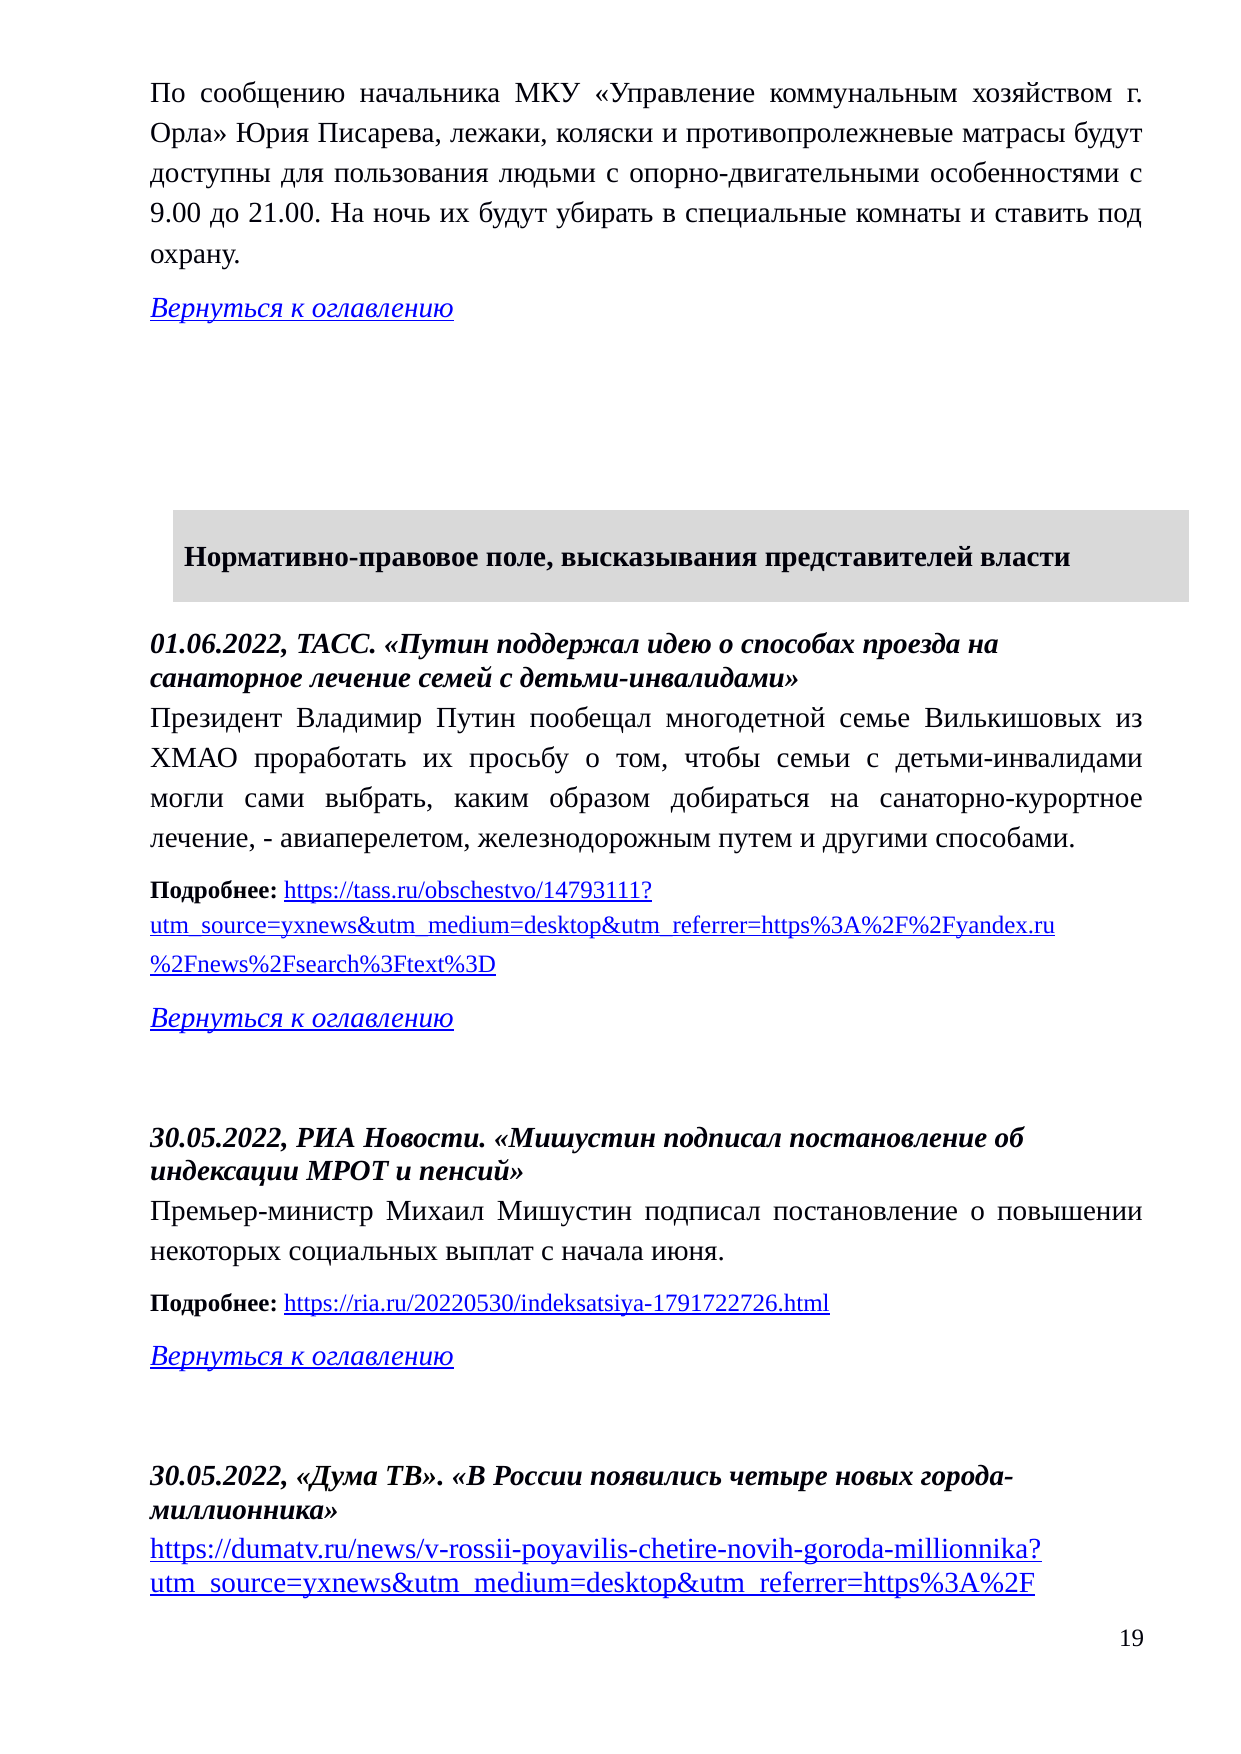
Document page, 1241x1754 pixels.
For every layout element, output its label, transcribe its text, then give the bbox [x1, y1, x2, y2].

subtitle 30.05.2022, «Дума ТВ». «В России появились четыре новых города-миллионника» [150, 1458, 1144, 1525]
text Вернуться к оглавлению [150, 1338, 1144, 1372]
text Вернуться к оглавлению [150, 1000, 1144, 1033]
list По сообщению начальника МКУ «Управление коммунальным хозяйством г. Орла» Юрия Писарева, лежаки, коляски и противопролежневые матрасы будут доступны для пользования людьми с опорно-двигательными особенностями с 9.00 до 21.00. На ночь их будут убирать в специальные комнаты и ставить под охрану. [150, 75, 1144, 269]
list Премьер-министр Михаил Мишустин подписал постановление о повышении некоторых социальных выплат с начала июня. [150, 1193, 1144, 1267]
subtitle 01.06.2022, ТАСС. «Путин поддержал идею о способах проезда на санаторное лечение семей с детьми-инвалидами» [150, 627, 1144, 694]
list Президент Владимир Путин пообещал многодетной семье Вилькишовых из ХМАО проработать их просьбу о том, чтобы семьи с детьми-инвалидами могли сами выбрать, каким образом добираться на санаторно-курортное лечение, - авиаперелетом, железнодорожным путем и другими способами. [150, 700, 1144, 854]
text Подробнее: https://tass.ru/obschestvo/14793111?utm_source=yxnews&utm_medium=desktop&utm_referrer=https%3A%2F%2Fyandex.ru%2Fnews%2Fsearch%3Ftext%3D [150, 875, 1144, 979]
table_header Нормативно-правовое поле, высказывания представителей власти [173, 510, 1189, 602]
subtitle 30.05.2022, РИА Новости. «Мишустин подписал постановление об индексации МРОТ и пенсий» [150, 1120, 1144, 1187]
text Вернуться к оглавлению [150, 291, 1144, 324]
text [150, 1532, 1144, 1599]
text Подробнее: https://ria.ru/20220530/indeksatsiya-1791722726.html [150, 1288, 1144, 1317]
